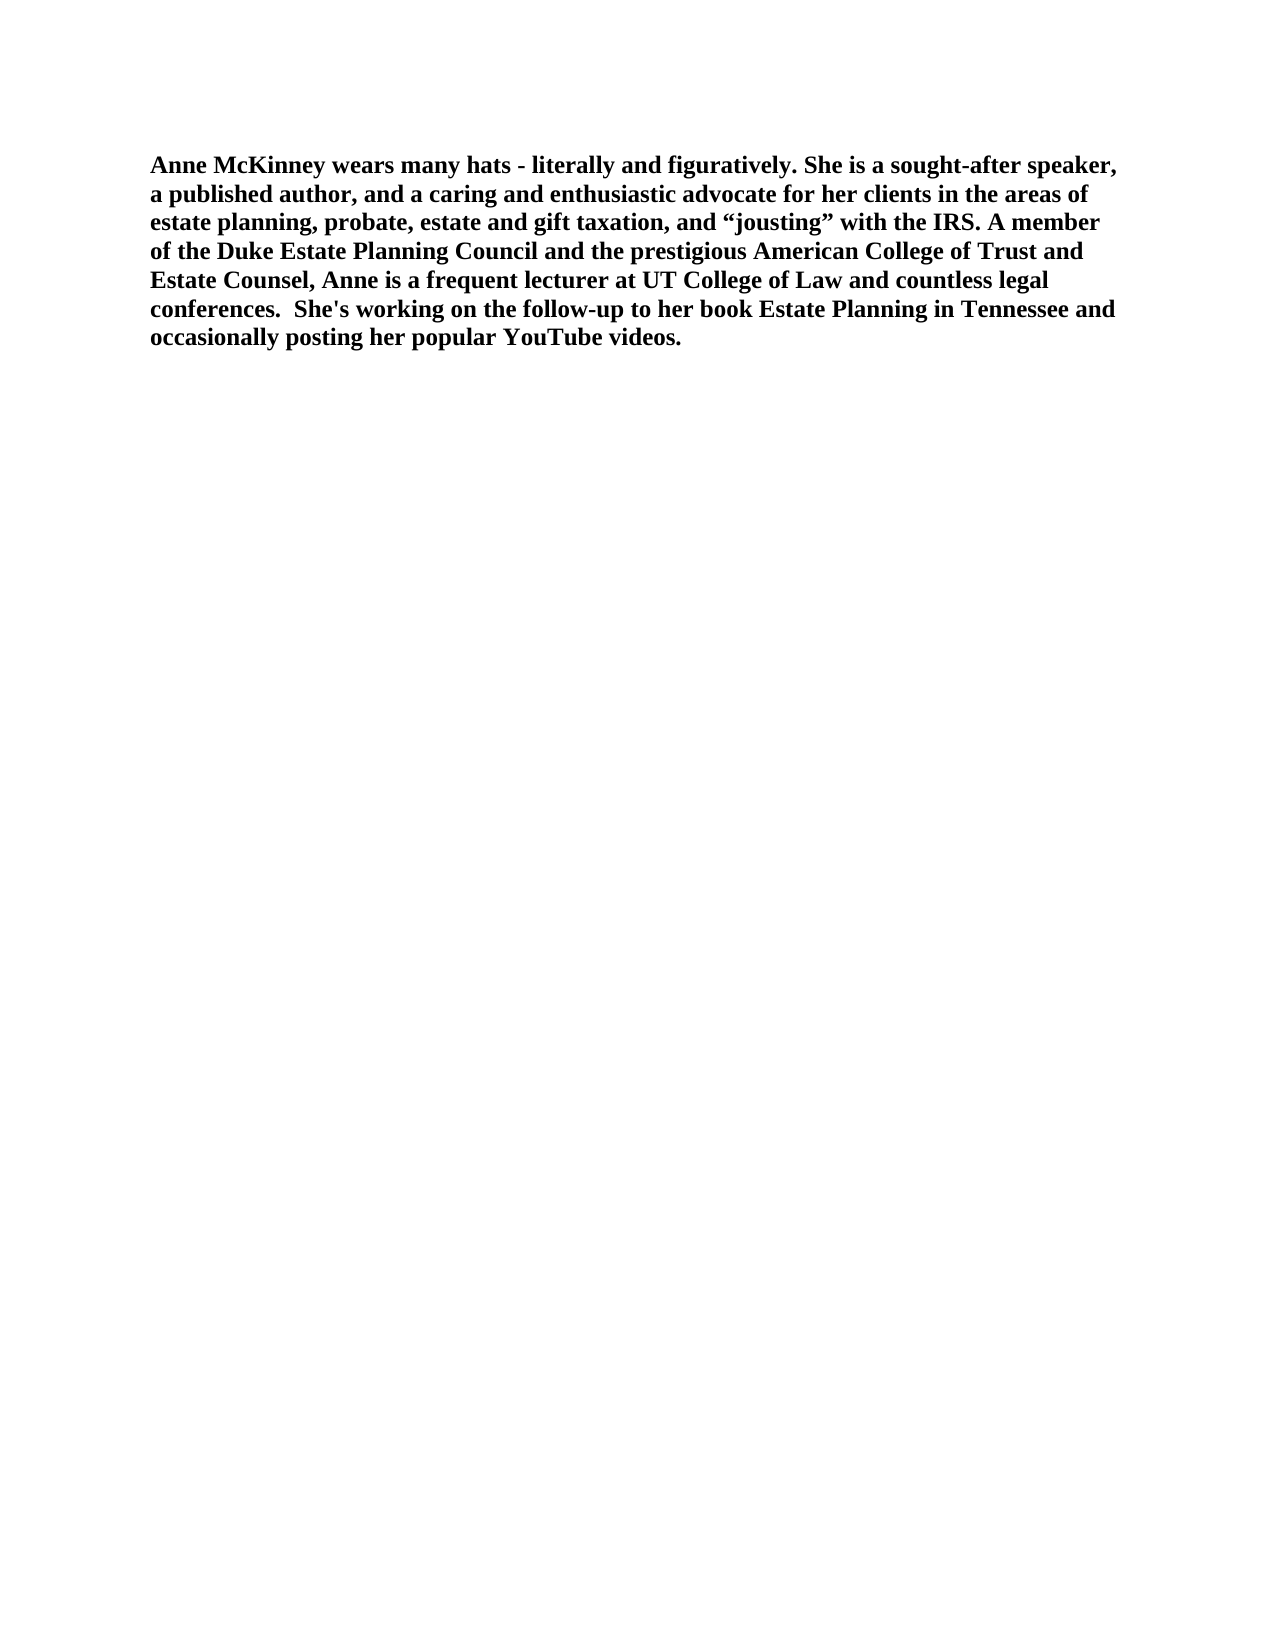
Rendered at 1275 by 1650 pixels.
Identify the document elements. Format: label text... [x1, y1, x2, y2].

text Anne McKinney wears many hats - literally and figuratively. She is a sought-after speaker, a published author, and a caring and enthusiastic advocate for her clients in the areas of estate planning, probate, estate and gift taxation, and “jousting” with the IRS. A member of the Duke Estate Planning Council and the prestigious American College of Trust and Estate Counsel, Anne is a frequent lecturer at UT College of Law and countless legal conferences. She's working on the follow-up to her book Estate Planning in Tennessee and occasionally posting her popular YouTube videos. [150, 150, 1125, 351]
